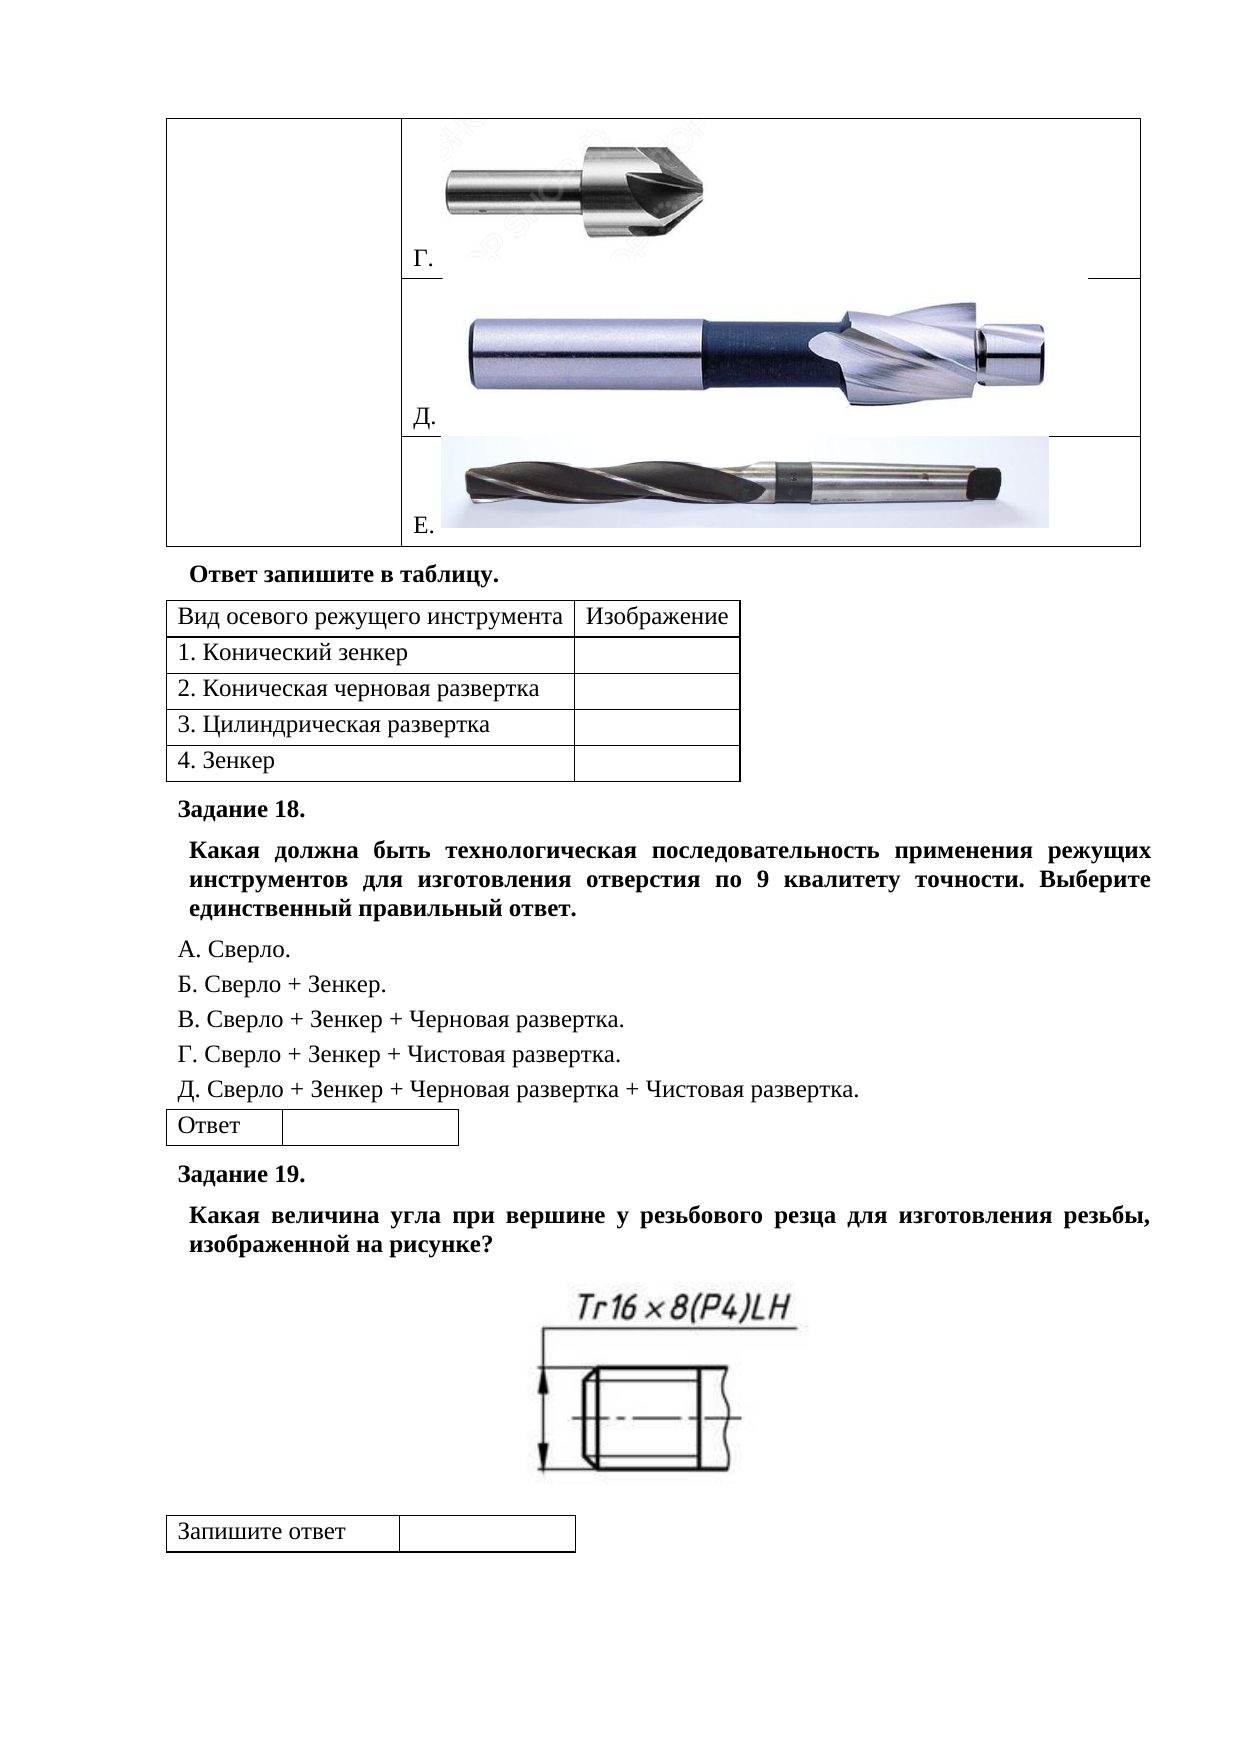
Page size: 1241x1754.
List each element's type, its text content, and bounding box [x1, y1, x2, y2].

table_cell [575, 710, 739, 744]
table_header Вид осевого режущего инструмента [167, 601, 574, 636]
text Какая должна быть технологическая последовательность применения режущих инструментов для изготовления отверстия по 9 квалитету точности. Выберите единственный правильный ответ. [189, 835, 1152, 922]
table_cell [575, 638, 739, 672]
text А. Сверло. [177, 934, 1152, 963]
table_cell Е. [402, 437, 1140, 546]
text Г. Сверло + Зенкер + Чистовая развертка. [177, 1039, 1152, 1068]
picture [440, 119, 709, 260]
table_cell 2. Коническая черновая развертка [167, 674, 574, 708]
table_header [400, 1516, 575, 1551]
text Задание 18. [177, 794, 1152, 823]
table_header [283, 1110, 458, 1145]
picture [501, 1269, 827, 1503]
text В. Сверло + Зенкер + Черновая развертка. [177, 1004, 1152, 1033]
text Ответ запишите в таблицу. [189, 559, 1152, 588]
table_cell Г. [402, 119, 1140, 278]
table_header Запишите ответ [167, 1516, 399, 1551]
table_cell 1. Конический зенкер [167, 638, 574, 672]
table_cell 4. Зенкер [167, 746, 574, 781]
table_cell [575, 674, 739, 708]
text Б. Сверло + Зенкер. [177, 969, 1152, 998]
table_cell Д. [402, 279, 1140, 436]
text Задание 19. [177, 1159, 1152, 1187]
table_cell 3. Цилиндрическая развертка [167, 710, 574, 744]
text Какая величина угла при вершине у резьбового резца для изготовления резьбы, изображенной на рисунке? [189, 1200, 1152, 1257]
text Д. Сверло + Зенкер + Черновая развертка + Чистовая развертка. [177, 1074, 1152, 1103]
table_header Ответ [167, 1110, 282, 1145]
picture [440, 436, 1049, 528]
picture [442, 278, 1089, 418]
table_cell [575, 746, 739, 781]
table_header Изображение [575, 601, 739, 636]
